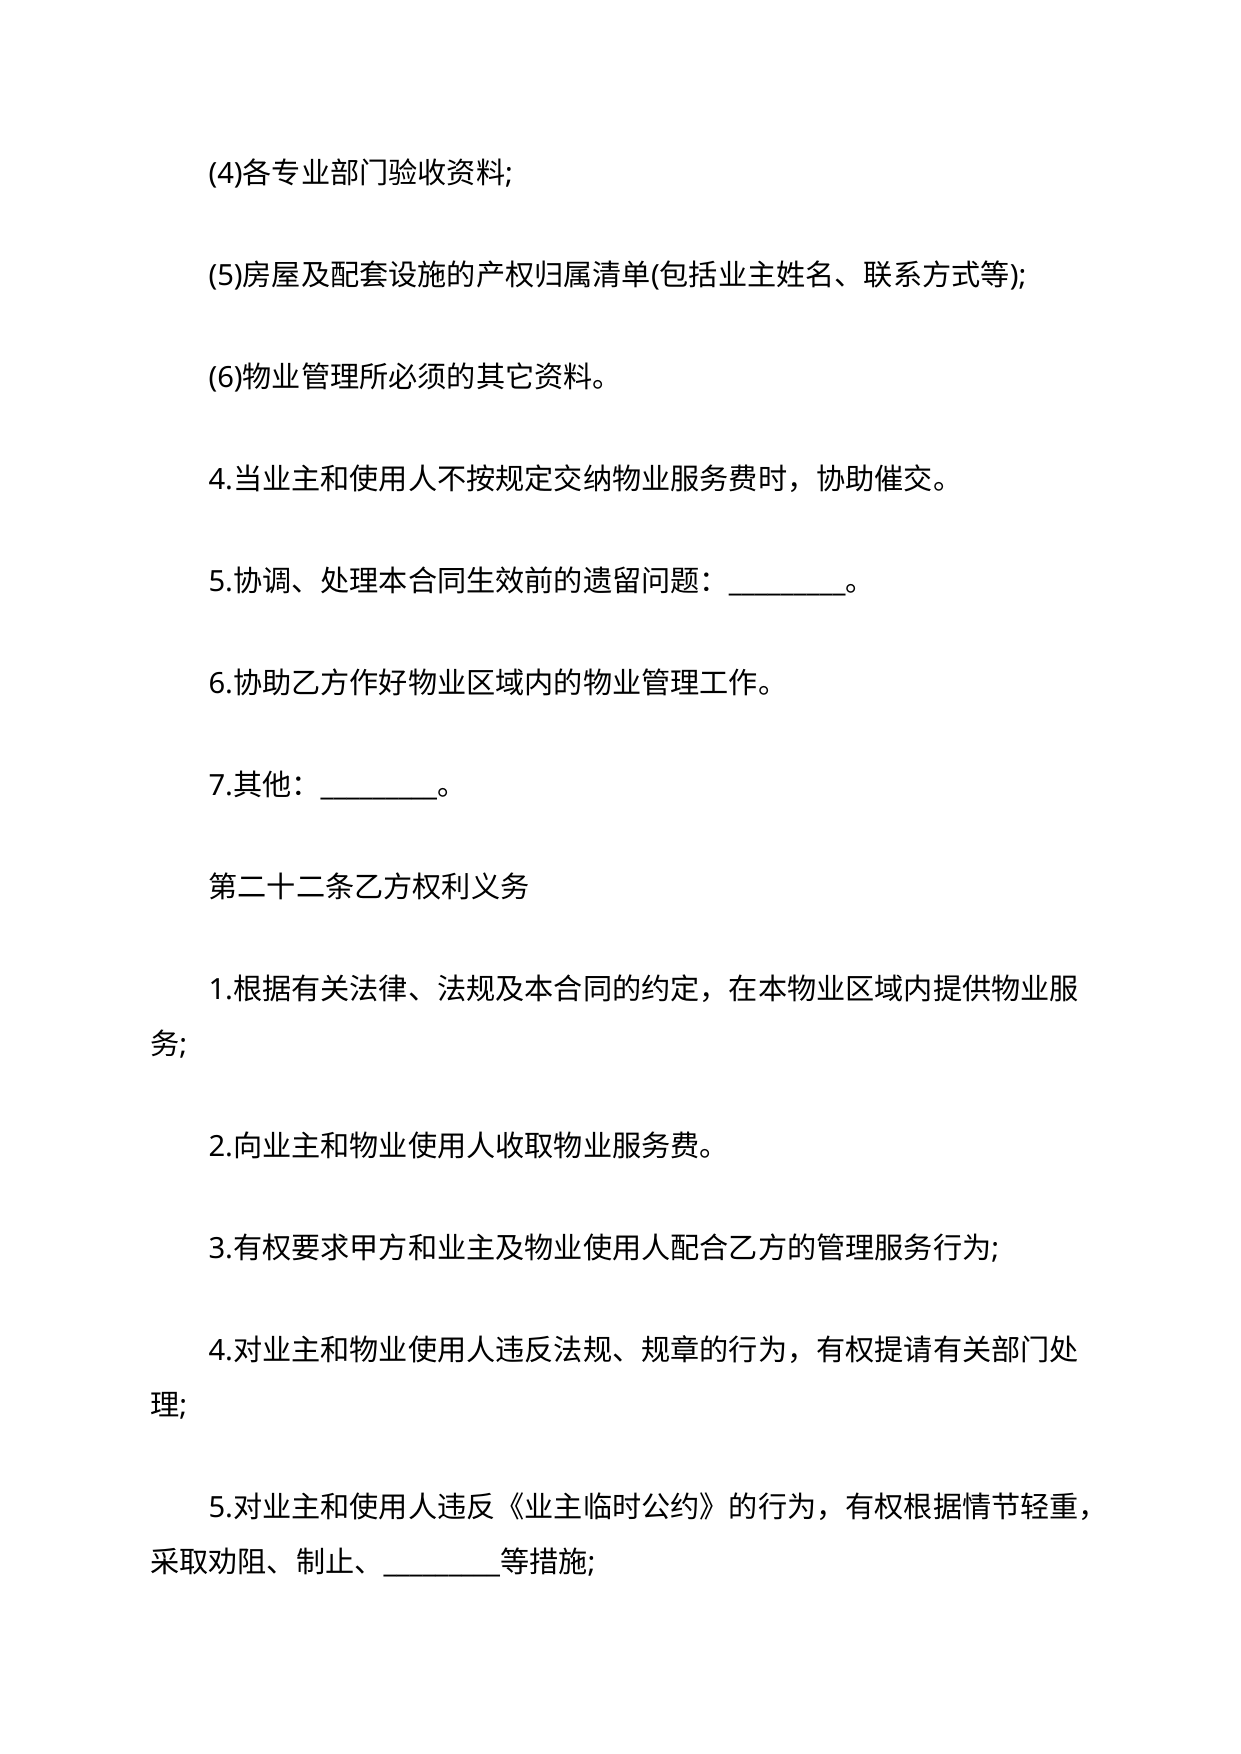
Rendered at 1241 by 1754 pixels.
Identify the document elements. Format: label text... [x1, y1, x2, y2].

text 3.有权要求甲方和业主及物业使用人配合乙方的管理服务行为; [150, 1224, 1090, 1267]
text (4)各专业部门验收资料; [150, 150, 1090, 192]
text 1.根据有关法律、法规及本合同的约定，在本物业区域内提供物业服务; [150, 966, 1090, 1063]
text 6.协助乙方作好物业区域内的物业管理工作。 [150, 660, 1090, 702]
text 5.协调、处理本合同生效前的遗留问题：_________。 [150, 558, 1090, 600]
text (5)房屋及配套设施的产权归属清单(包括业主姓名、联系方式等); [150, 252, 1090, 294]
text 4.当业主和使用人不按规定交纳物业服务费时，协助催交。 [150, 456, 1090, 498]
text 2.向业主和物业使用人收取物业服务费。 [150, 1123, 1090, 1165]
text 4.对业主和物业使用人违反法规、规章的行为，有权提请有关部门处理; [150, 1327, 1090, 1424]
text 7.其他：_________。 [150, 762, 1090, 804]
text (6)物业管理所必须的其它资料。 [150, 354, 1090, 396]
text 第二十二条乙方权利义务 [150, 864, 1090, 906]
text 5.对业主和使用人违反《业主临时公约》的行为，有权根据情节轻重，采取劝阻、制止、_________等措施; [150, 1483, 1090, 1581]
